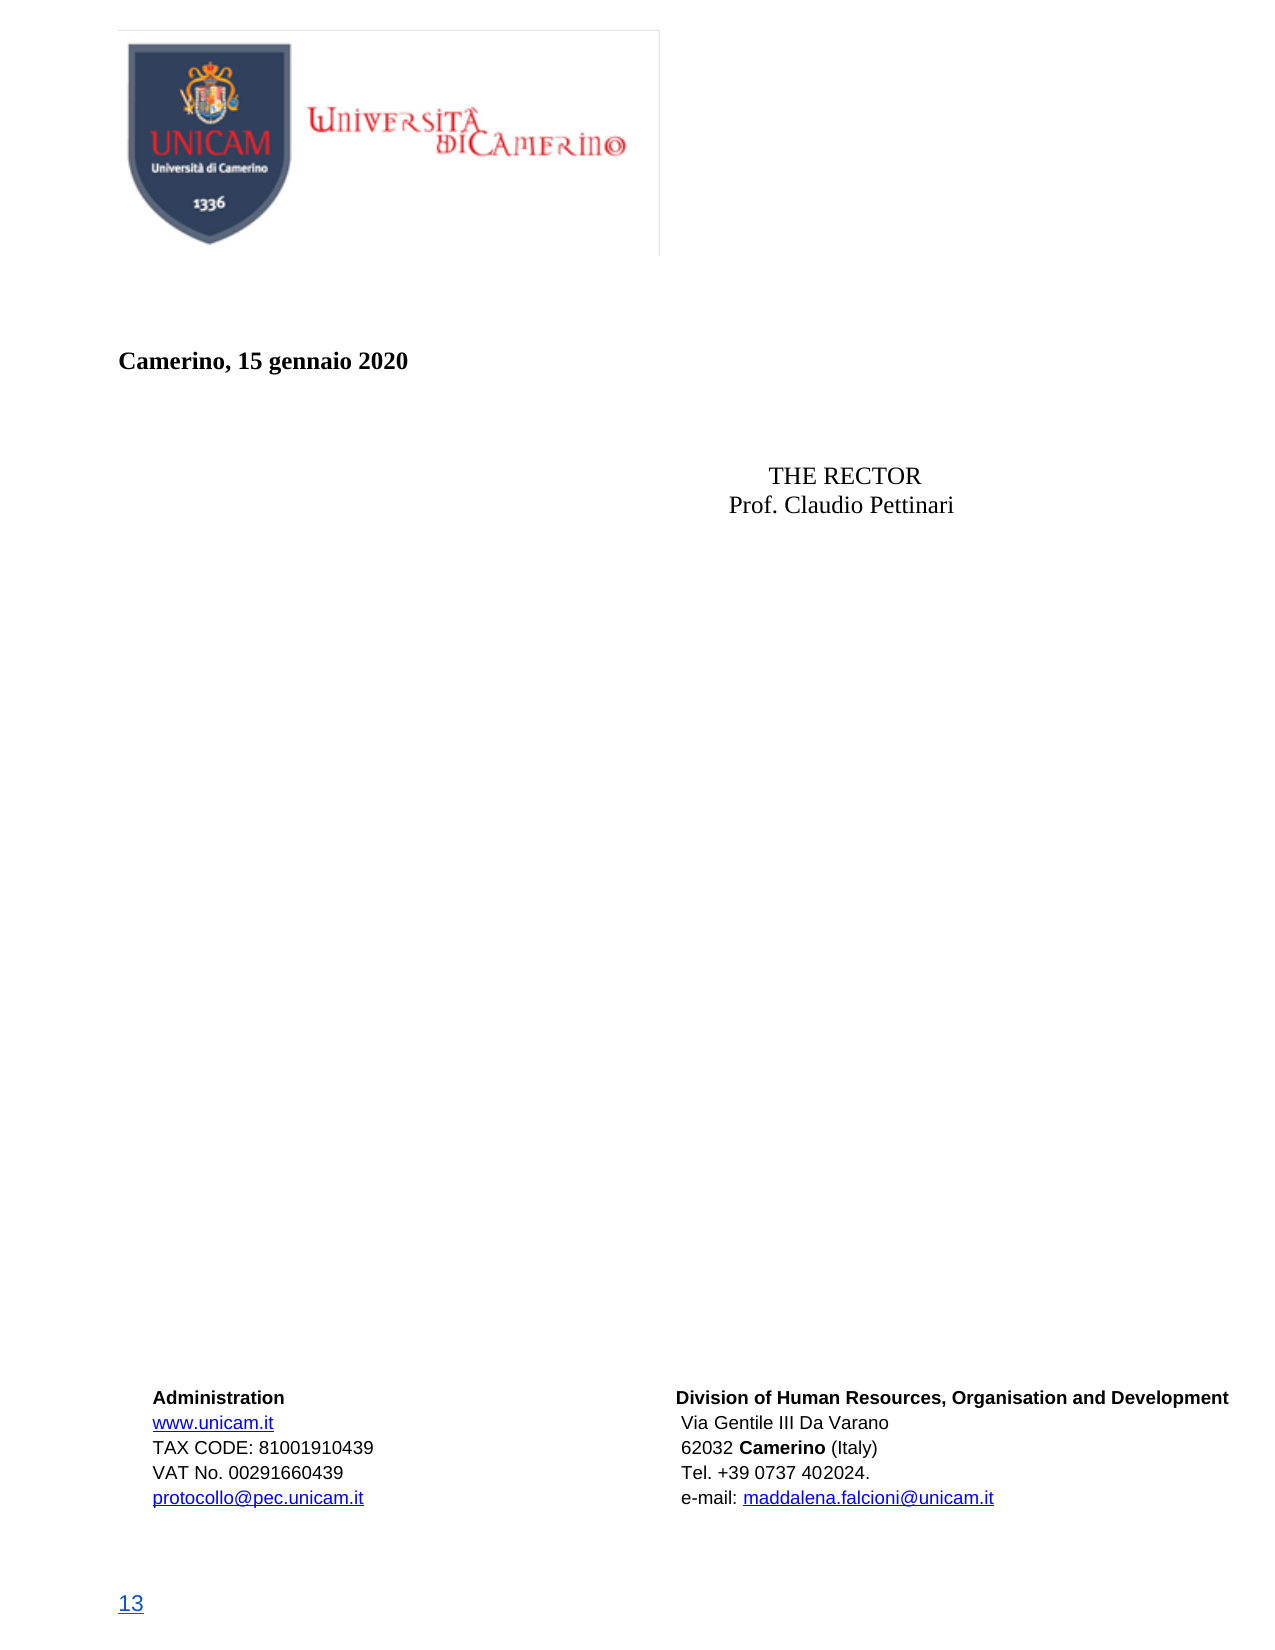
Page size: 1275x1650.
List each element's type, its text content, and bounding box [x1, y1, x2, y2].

picture [118, 29, 661, 256]
text Camerino, 15 gennaio 2020 [118, 346, 1122, 375]
text THE RECTOR [118, 461, 1122, 490]
text Prof. Claudio Pettinari [487, 490, 1122, 519]
